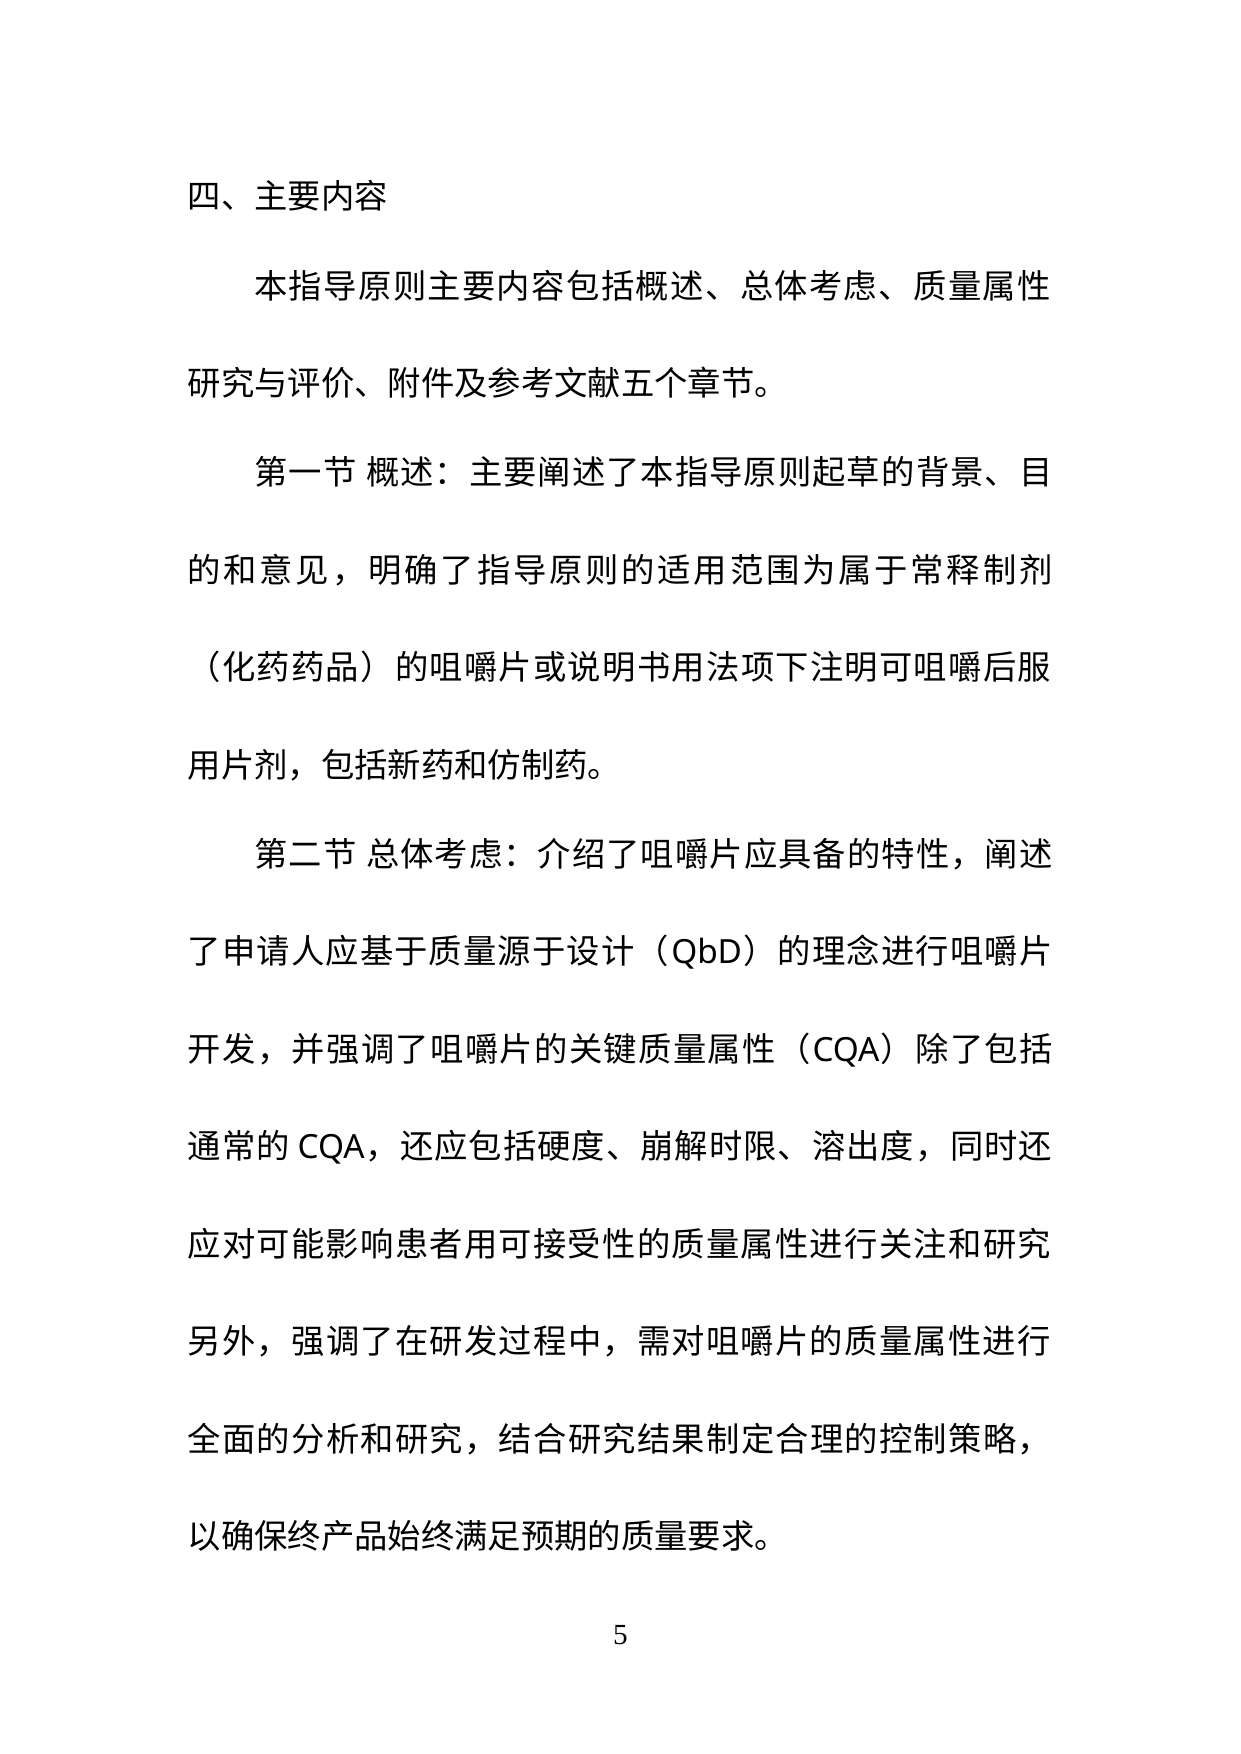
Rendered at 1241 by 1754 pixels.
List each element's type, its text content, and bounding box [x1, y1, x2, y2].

text 第一节 概述：主要阐述了本指导原则起草的背景、目的和意见，明确了指导原则的适用范围为属于常释制剂（化药药品）的咀嚼片或说明书用法项下注明可咀嚼后服用片剂，包括新药和仿制药。 [187, 438, 1053, 795]
text 本指导原则主要内容包括概述、总体考虑、质量属性研究与评价、附件及参考文献五个章节。 [187, 251, 1053, 413]
text 四、主要内容 [187, 162, 1053, 227]
text 第二节 总体考虑：介绍了咀嚼片应具备的特性，阐述了申请人应基于质量源于设计（QbD）的理念进行咀嚼片开发，并强调了咀嚼片的关键质量属性（CQA）除了包括通常的CQA，还应包括硬度、崩解时限、溶出度，同时还应对可能影响患者用可接受性的质量属性进行关注和研究。另外，强调了在研发过程中，需对咀嚼片的质量属性进行全面的分析和研究，结合研究结果制定合理的控制策略，以确保终产品始终满足预期的质量要求。 [187, 819, 1053, 1567]
